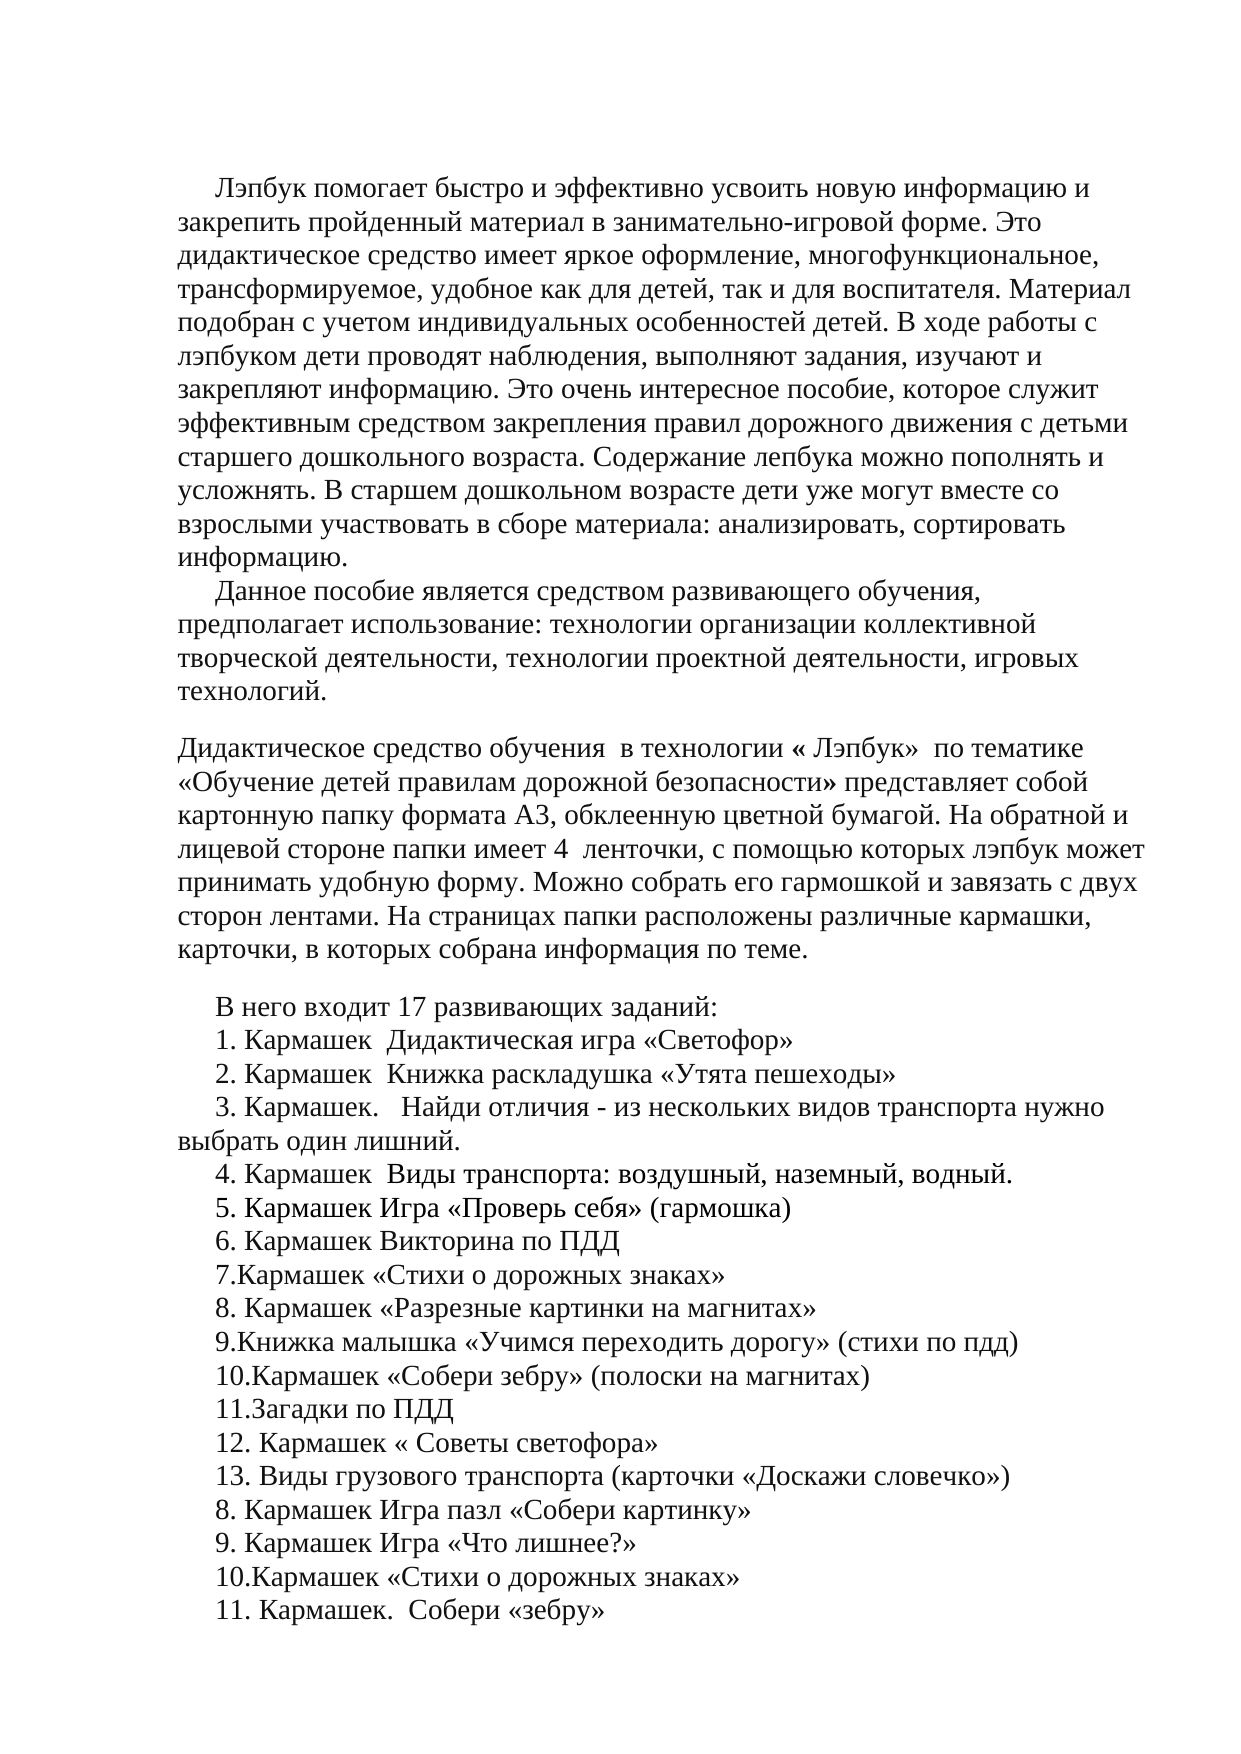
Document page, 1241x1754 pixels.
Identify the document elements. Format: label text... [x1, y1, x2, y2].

text 6. Кармашек Викторина по ПДД [177, 1223, 1152, 1257]
text 9.Книжка малышка «Учимся переходить дорогу» (стихи по пдд) [177, 1324, 1152, 1358]
text 2. Кармашек Книжка раскладушка «Утята пешеходы» [177, 1056, 1152, 1089]
text 8. Кармашек «Разрезные картинки на магнитах» [177, 1291, 1152, 1324]
text 1. Кармашек Дидактическая игра «Светофор» [177, 1022, 1152, 1056]
text 4. Кармашек Виды транспорта: воздушный, наземный, водный. [177, 1156, 1152, 1190]
text 3. Кармашек. Найди отличия - из нескольких видов транспорта нужно выбрать один лишний. [177, 1089, 1152, 1156]
text 11.Загадки по ПДД [177, 1391, 1152, 1425]
text 10.Кармашек «Стихи о дорожных знаках» [177, 1559, 1152, 1592]
text Данное пособие является средством развивающего обучения, предполагает использование: технологии организации коллективной творческой деятельности, технологии проектной деятельности, игровых технологий. [177, 573, 1152, 707]
text 11. Кармашек. Собери «зебру» [177, 1592, 1152, 1626]
text Лэпбук помогает быстро и эффективно усвоить новую информацию и закрепить пройденный материал в занимательно-игровой форме. Это дидактическое средство имеет яркое оформление, многофункциональное, трансформируемое, удобное как для детей, так и для воспитателя. Материал подобран с учетом индивидуальных особенностей детей. В ходе работы с лэпбуком дети проводят наблюдения, выполняют задания, изучают и закрепляют информацию. Это очень интересное пособие, которое служит эффективным средством закрепления правил дорожного движения с детьми старшего дошкольного возраста. Содержание лепбука можно пополнять и усложнять. В старшем дошкольном возрасте дети уже могут вместе со взрослыми участвовать в сборе материала: анализировать, сортировать информацию. [177, 170, 1152, 573]
text Дидактическое средство обучения в технологии « Лэпбук» по тематике «Обучение детей правилам дорожной безопасности» представляет собой картонную папку формата А3, обклеенную цветной бумагой. На обратной и лицевой стороне папки имеет 4 ленточки, с помощью которых лэпбук может принимать удобную форму. Можно собрать его гармошкой и завязать с двух сторон лентами. На страницах папки расположены различные кармашки, карточки, в которых собрана информация по теме. [177, 730, 1152, 965]
text 13. Виды грузового транспорта (карточки «Доскажи словечко») [177, 1458, 1152, 1492]
text 8. Кармашек Игра пазл «Собери картинку» [177, 1492, 1152, 1525]
text В него входит 17 развивающих заданий: [177, 989, 1152, 1022]
text 5. Кармашек Игра «Проверь себя» (гармошка) [177, 1190, 1152, 1223]
text 7.Кармашек «Стихи о дорожных знаках» [177, 1257, 1152, 1291]
text 9. Кармашек Игра «Что лишнее?» [177, 1525, 1152, 1559]
text 10.Кармашек «Собери зебру» (полоски на магнитах) [177, 1358, 1152, 1391]
text 12. Кармашек « Советы светофора» [177, 1425, 1152, 1458]
